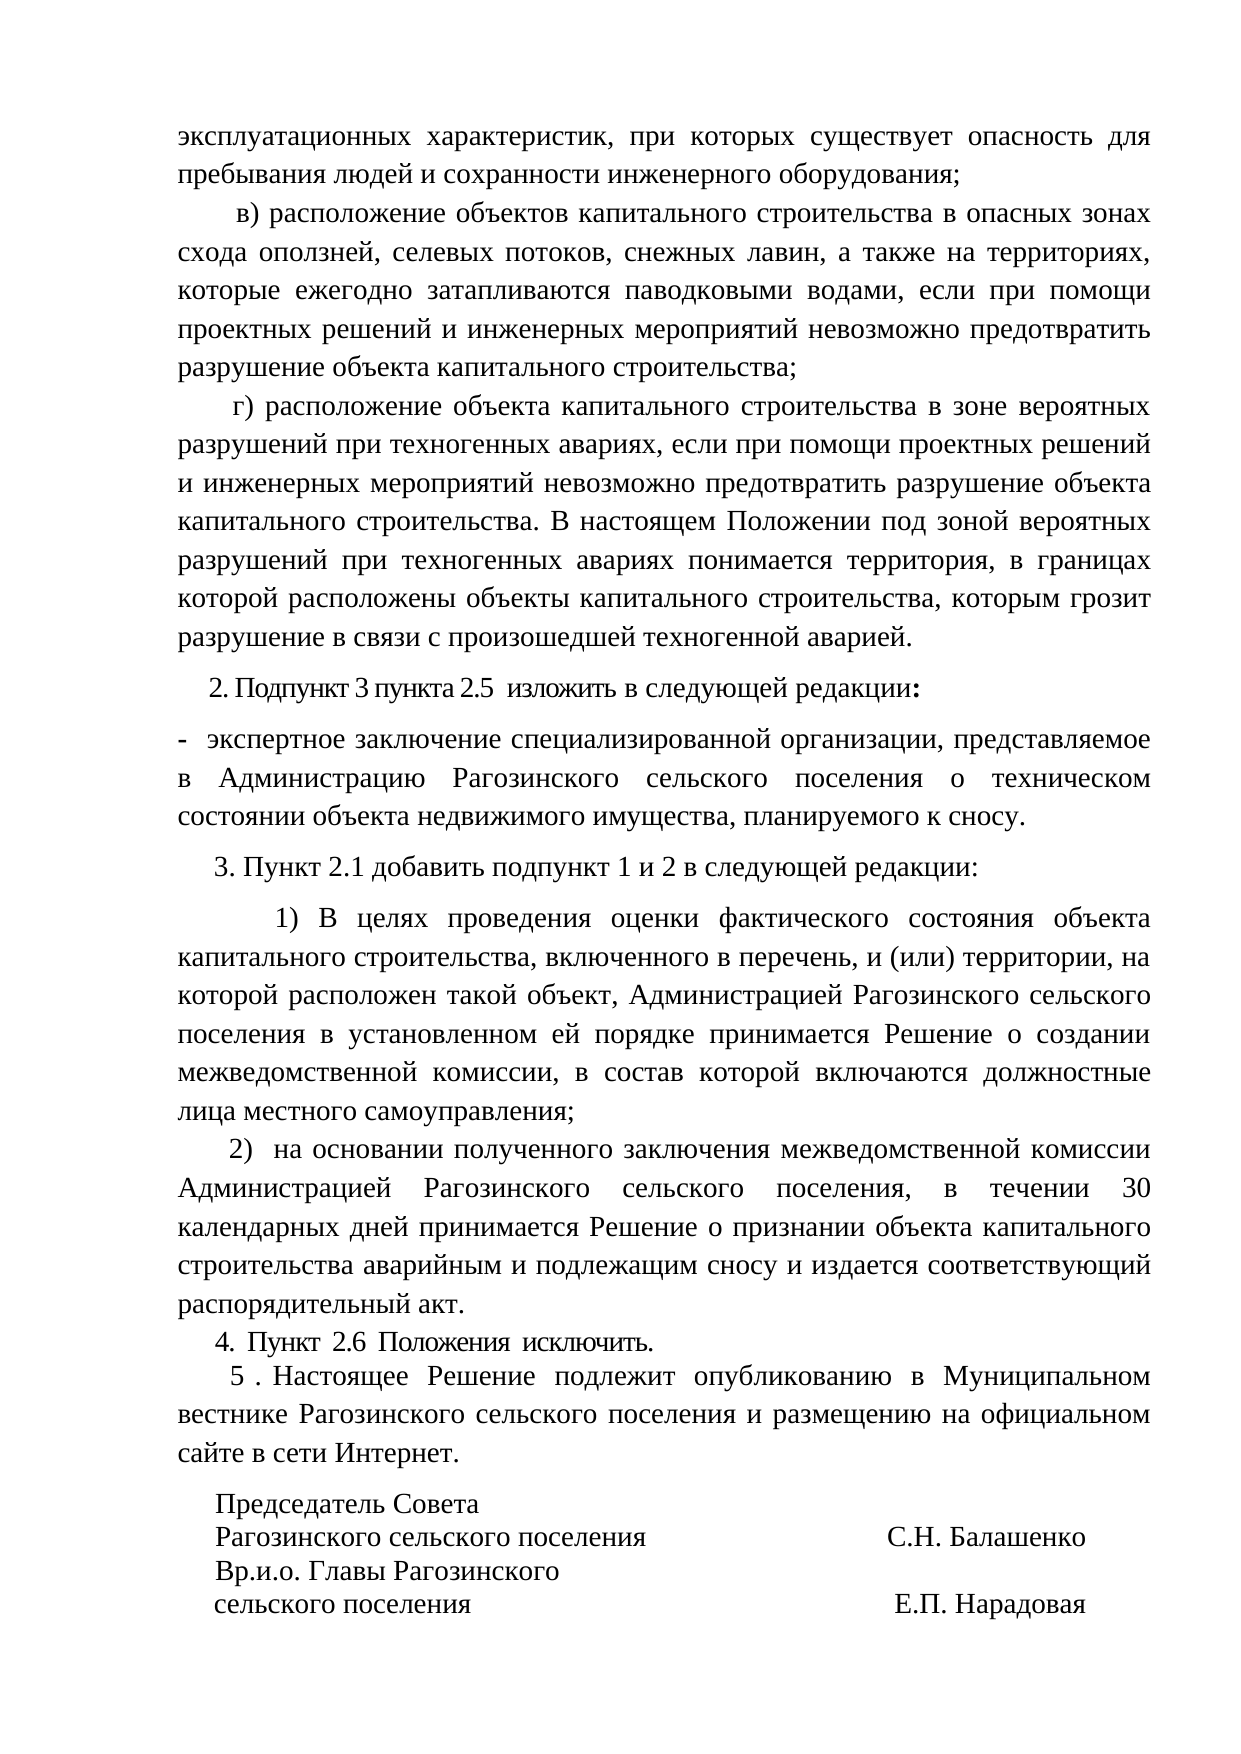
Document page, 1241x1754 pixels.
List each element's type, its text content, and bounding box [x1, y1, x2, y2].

text в) расположение объектов капитального строительства в опасных зонах схода оползней, селевых потоков, снежных лавин, а также на территориях, которые ежегодно затапливаются паводковыми водами, если при помощи проектных решений и инженерных мероприятий невозможно предотвратить разрушение объекта капитального строительства; [177, 195, 1152, 383]
text Вр.и.о. Главы Рагозинского [177, 1553, 1152, 1587]
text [177, 118, 1152, 190]
text Председатель Совета [177, 1486, 1152, 1519]
text - экспертное заключение специализированной организации, представляемое в Администрацию Рагозинского сельского поселения о техническом состоянии объекта недвижимого имущества, планируемого к сносу. [177, 721, 1152, 832]
text 5.Настоящее Решение подлежит опубликованию в Муниципальном вестнике Рагозинского сельского поселения и размещению на официальном сайте в сети Интернет. [177, 1358, 1152, 1468]
text 2. Подпункт 3 пункта 2.5 изложить в следующей редакции: [177, 670, 1152, 704]
text г) расположение объекта капитального строительства в зоне вероятных разрушений при техногенных авариях, если при помощи проектных решений и инженерных мероприятий невозможно предотвратить разрушение объекта капитального строительства. В настоящем Положении под зоной вероятных разрушений при техногенных авариях понимается территория, в границах которой расположены объекты капитального строительства, которым грозит разрушение в связи с произошедшей техногенной аварией. [177, 388, 1152, 653]
text Рагозинского сельского поселения С.Н. Балашенко [177, 1519, 1152, 1553]
text 4. Пункт 2.6 Положения исключить. [177, 1324, 1152, 1358]
text 3. Пункт 2.1 добавить подпункт 1 и 2 в следующей редакции: [177, 849, 1152, 883]
text сельского поселения Е.П. Нарадовая [177, 1587, 1152, 1620]
text 2) на основании полученного заключения межведомственной комиссии Администрацией Рагозинского сельского поселения, в течении 30 календарных дней принимается Решение о признании объекта капитального строительства аварийным и подлежащим сносу и издается соответствующий распорядительный акт. [177, 1132, 1152, 1319]
text 1) В целях проведения оценки фактического состояния объекта капитального строительства, включенного в перечень, и (или) территории, на которой расположен такой объект, Администрацией Рагозинского сельского поселения в установленном ей порядке принимается Решение о создании межведомственной комиссии, в состав которой включаются должностные лица местного самоуправления; [177, 900, 1152, 1127]
